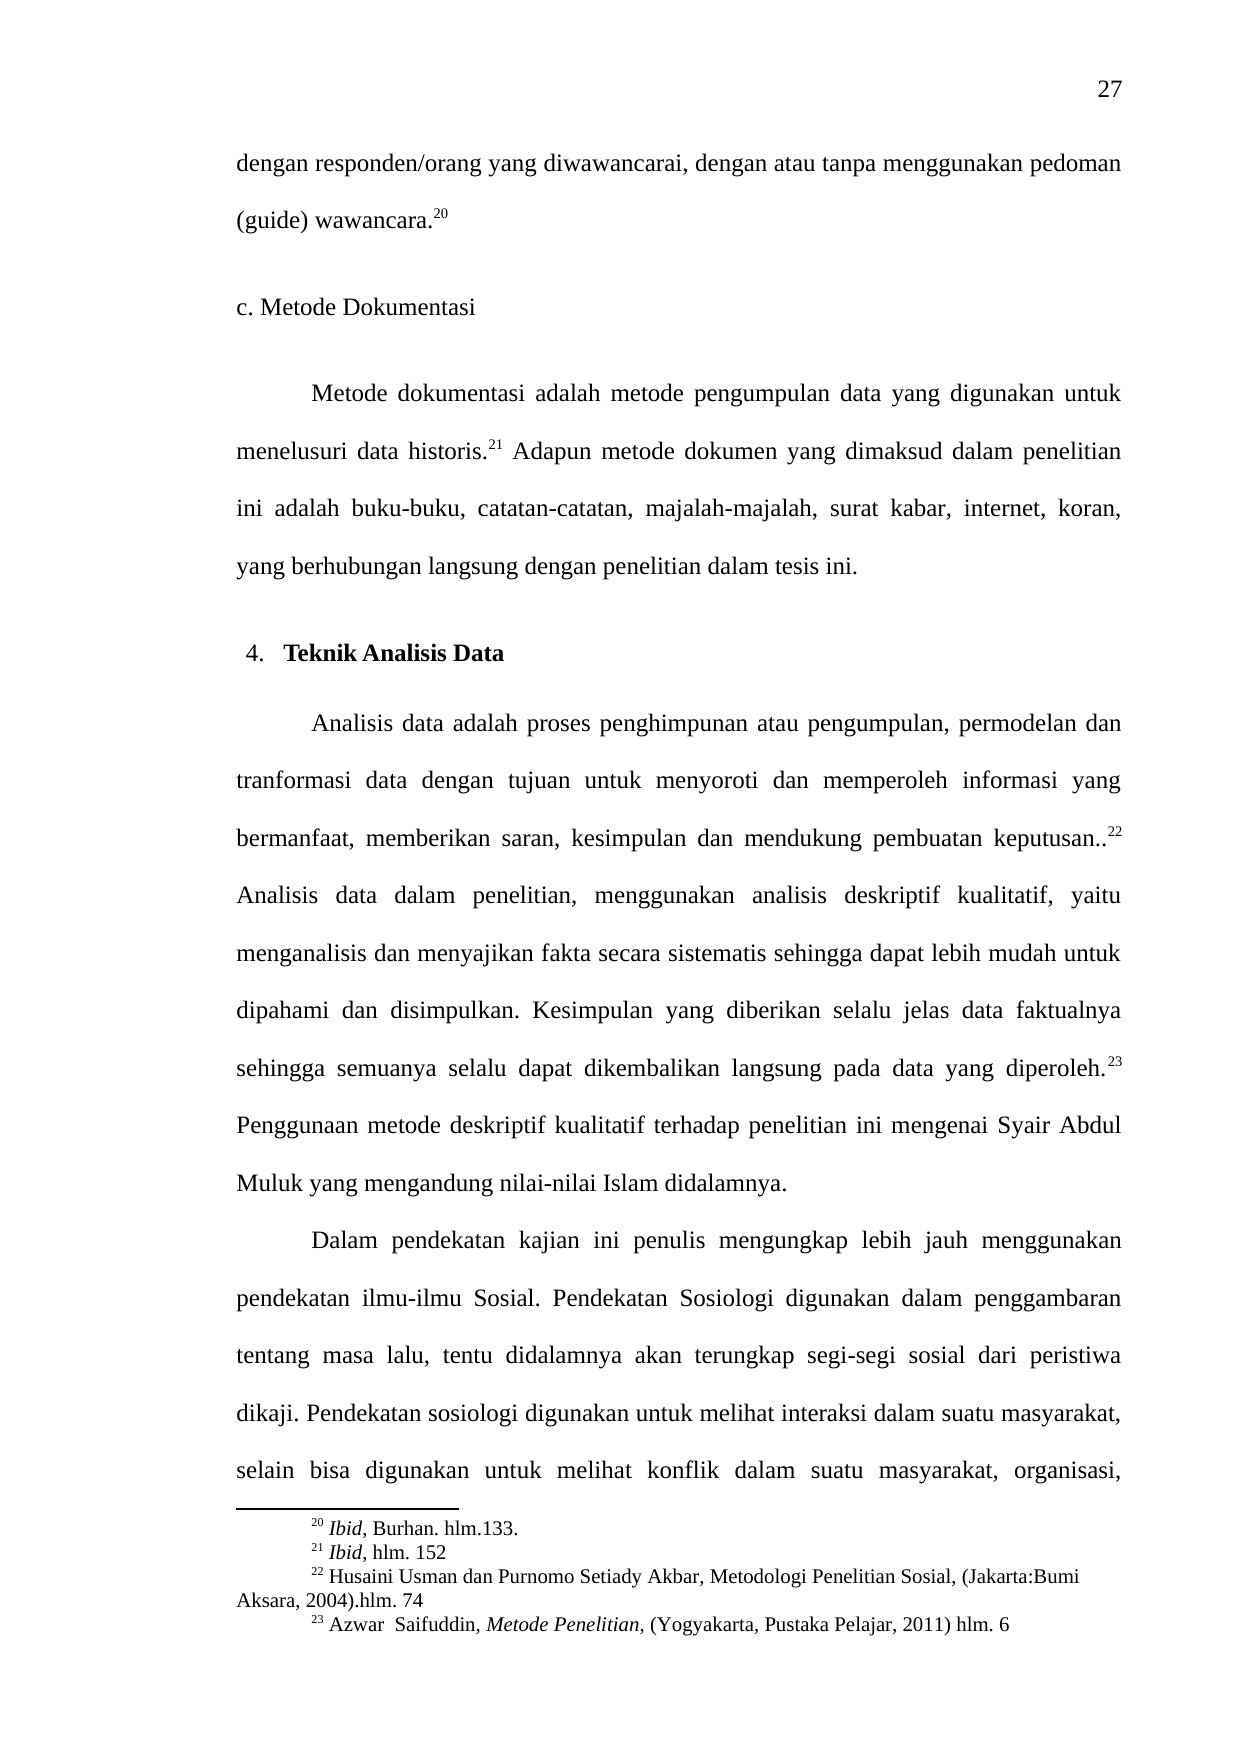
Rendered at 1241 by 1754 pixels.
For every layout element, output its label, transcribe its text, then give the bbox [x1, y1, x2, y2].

text Metode dokumentasi adalah metode pengumpulan data yang digunakan untuk menelusuri data historis. Adapun metode dokumen yang dimaksud dalam penelitian ini adalah buku-buku, catatan-catatan, majalah-majalah, surat kabar, internet, koran, yang berhubungan langsung dengan penelitian dalam tesis ini. [236, 378, 1122, 580]
text Analisis data adalah proses penghimpunan atau pengumpulan, permodelan dan tranformasi data dengan tujuan untuk menyoroti dan memperoleh informasi yang bermanfaat, memberikan saran, kesimpulan dan mendukung pembuatan keputusan.. Analisis data dalam penelitian, menggunakan analisis deskriptif kualitatif, yaitu menganalisis dan menyajikan fakta secara sistematis sehingga dapat lebih mudah untuk dipahami dan disimpulkan. Kesimpulan yang diberikan selalu jelas data faktualnya sehingga semuanya selalu dapat dikembalikan langsung pada data yang diperoleh. Penggunaan metode deskriptif kualitatif terhadap penelitian ini mengenai Syair Abdul Muluk yang mengandung nilai-nilai Islam didalamnya. [236, 708, 1122, 1196]
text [236, 148, 1122, 234]
text c. Metode Dokumentasi [236, 292, 1122, 321]
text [236, 1225, 1122, 1484]
list Teknik Analisis Data [246, 638, 1122, 666]
